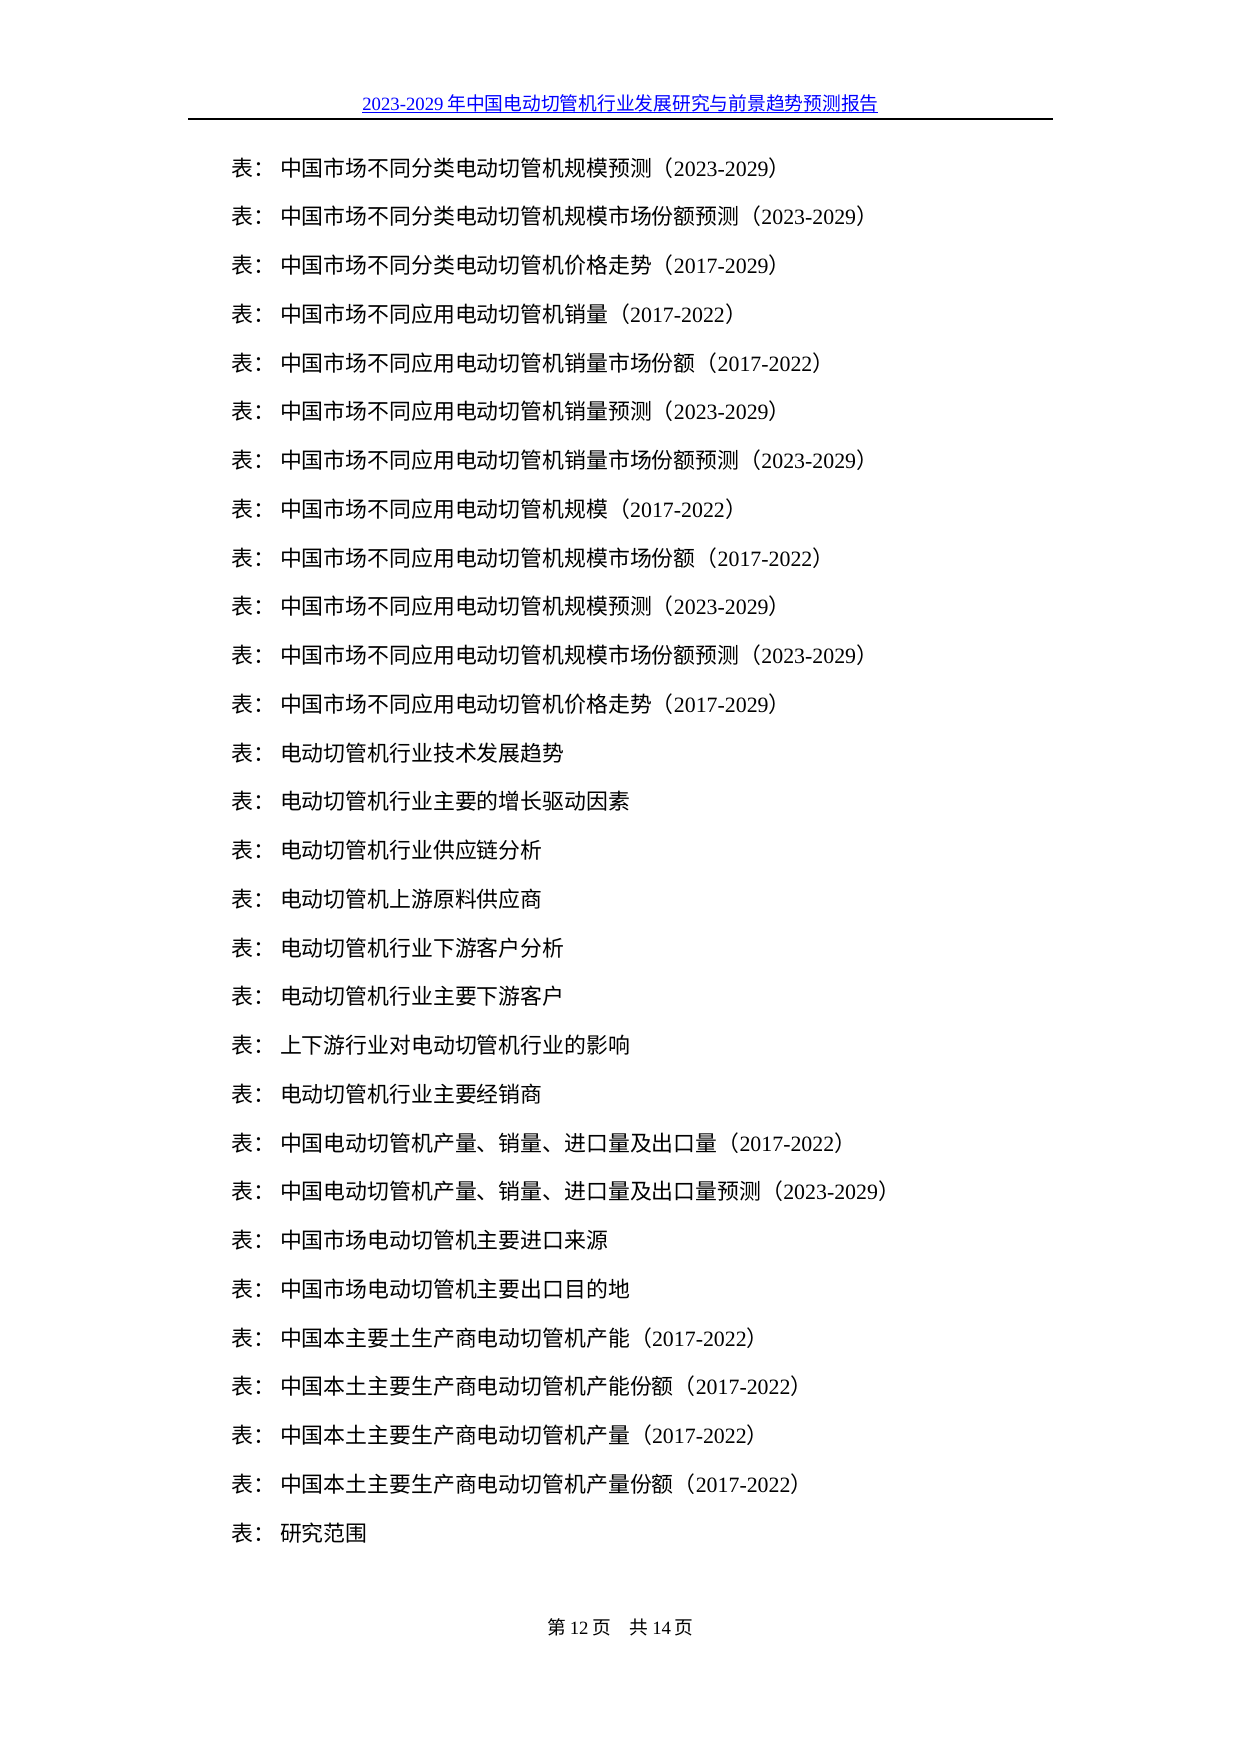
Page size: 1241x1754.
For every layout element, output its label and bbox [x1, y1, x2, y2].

text [187, 150, 1053, 1548]
